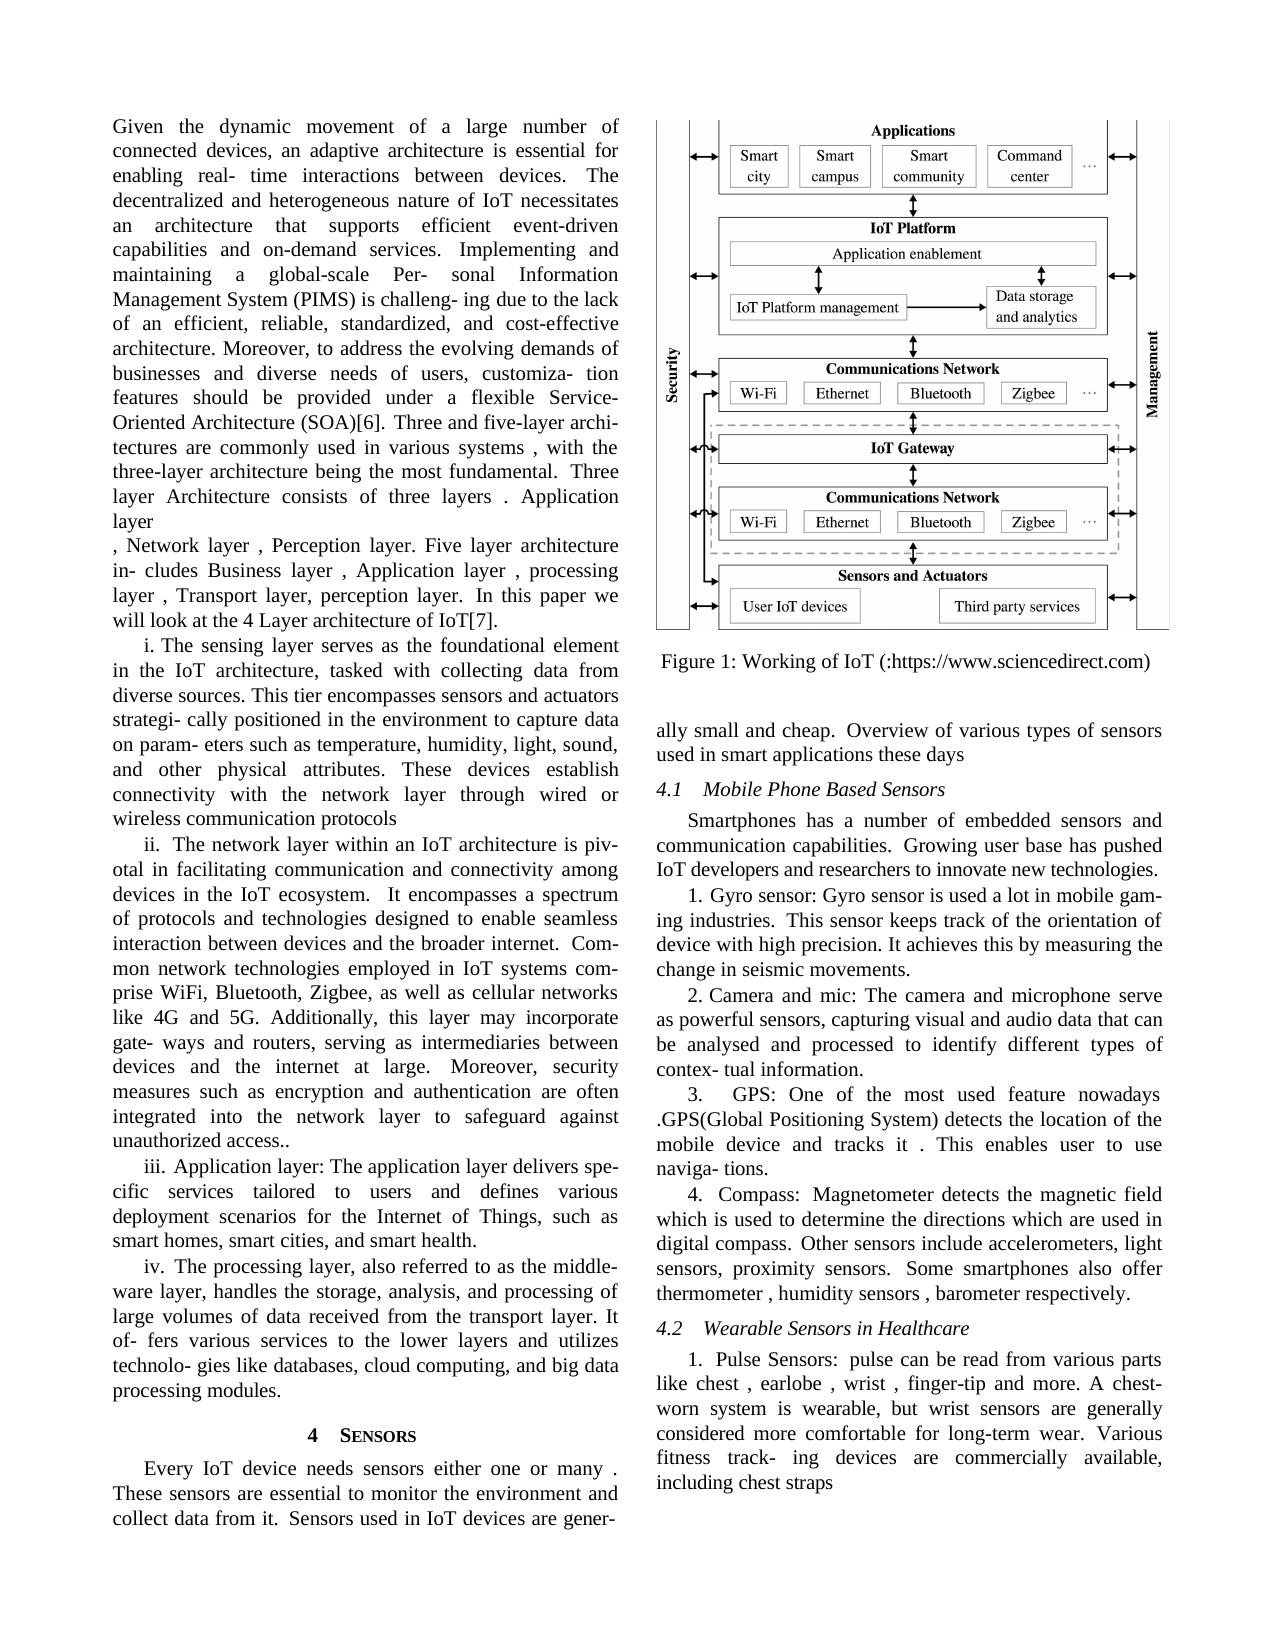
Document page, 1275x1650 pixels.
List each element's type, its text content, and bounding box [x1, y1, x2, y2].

list Compass: Magnetometer detects the magnetic field which is used to determine the directions which are used in digital compass. Other sensors include accelerometers, light sensors, proximity sensors. Some smartphones also offer thermometer , humidity sensors , barometer respectively. [656, 1182, 1163, 1305]
text Every IoT device needs sensors either one or many . These sensors are essential to monitor the environment and collect data from it. Sensors used in IoT devices are gener- [112, 1456, 619, 1530]
text Smartphones has a number of embedded sensors and communication capabilities. Growing user base has pushed IoT developers and researchers to innovate new technologies. [656, 808, 1163, 881]
subtitle Sensors [307, 1422, 623, 1447]
picture [656, 120, 1170, 630]
list Pulse Sensors: pulse can be read from various parts like chest , earlobe , wrist , finger-tip and more. A chest-worn system is wearable, but wrist sensors are generally considered more comfortable for long-term wear. Various fitness track- ing devices are commercially available, including chest straps [656, 1346, 1163, 1494]
list Camera and mic: The camera and microphone serve as powerful sensors, capturing visual and audio data that can be analysed and processed to identify different types of contex- tual information. [656, 982, 1163, 1081]
list The sensing layer serves as the foundational element in the IoT architecture, tasked with collecting data from diverse sources. This tier encompasses sensors and actuators strategi- cally positioned in the environment to capture data on param- eters such as temperature, humidity, light, sound, and other physical attributes. These devices establish connectivity with the network layer through wired or wireless communication protocols [112, 633, 619, 830]
text Figure 1: Working of IoT (:https://www.sciencedirect.com) [656, 649, 1175, 673]
text .GPS(Global Positioning System) detects the location of the mobile device and tracks it . This enables user to use naviga- tions. [656, 1107, 1163, 1180]
list Gyro sensor: Gyro sensor is used a lot in mobile gam- ing industries. This sensor keeps track of the orientation of device with high precision. It achieves this by measuring the change in seismic movements. [656, 883, 1163, 981]
list GPS: One of the most used feature nowadays [687, 1082, 1175, 1106]
text ally small and cheap. Overview of various types of sensors used in smart applications these days [656, 717, 1163, 766]
list Application layer: The application layer delivers spe- cific services tailored to users and defines various deployment scenarios for the Internet of Things, such as smart homes, smart cities, and smart health. [112, 1154, 619, 1252]
text Given the dynamic movement of a large number of connected devices, an adaptive architecture is essential for enabling real- time interactions between devices. The decentralized and heterogeneous nature of IoT necessitates an architecture that supports efficient event-driven capabilities and on-demand services. Implementing and maintaining a global-scale Per- sonal Information Management System (PIMS) is challeng- ing due to the lack of an efficient, reliable, standardized, and cost-effective architecture. Moreover, to address the evolving demands of businesses and diverse needs of users, customiza- tion features should be provided under a flexible Service- Oriented Architecture (SOA)[6]. Three and five-layer archi- tectures are commonly used in various systems , with the three-layer architecture being the most fundamental. Three layer Architecture consists of three layers . Application layer [112, 114, 619, 533]
list The network layer within an IoT architecture is piv- otal in facilitating communication and connectivity among devices in the IoT ecosystem. It encompasses a spectrum of protocols and technologies designed to enable seamless interaction between devices and the broader internet. Com- mon network technologies employed in IoT systems com- prise WiFi, Bluetooth, Zigbee, as well as cellular networks like 4G and 5G. Additionally, this layer may incorporate gate- ways and routers, serving as intermediaries between devices and the internet at large. Moreover, security measures such as encryption and authentication are often integrated into the network layer to safeguard against unauthorized access.. [112, 832, 619, 1152]
list The processing layer, also referred to as the middle- ware layer, handles the storage, analysis, and processing of large volumes of data received from the transport layer. It of- fers various services to the lower layers and utilizes technolo- gies like databases, cloud computing, and big data processing modules. [112, 1254, 619, 1402]
list Wearable Sensors in Healthcare [656, 1316, 1175, 1340]
text , Network layer , Perception layer. Five layer architecture in- cludes Business layer , Application layer , processing layer , Transport layer, perception layer. In this paper we will look at the 4 Layer architecture of IoT[7]. [112, 533, 619, 632]
list Mobile Phone Based Sensors [656, 777, 1175, 801]
